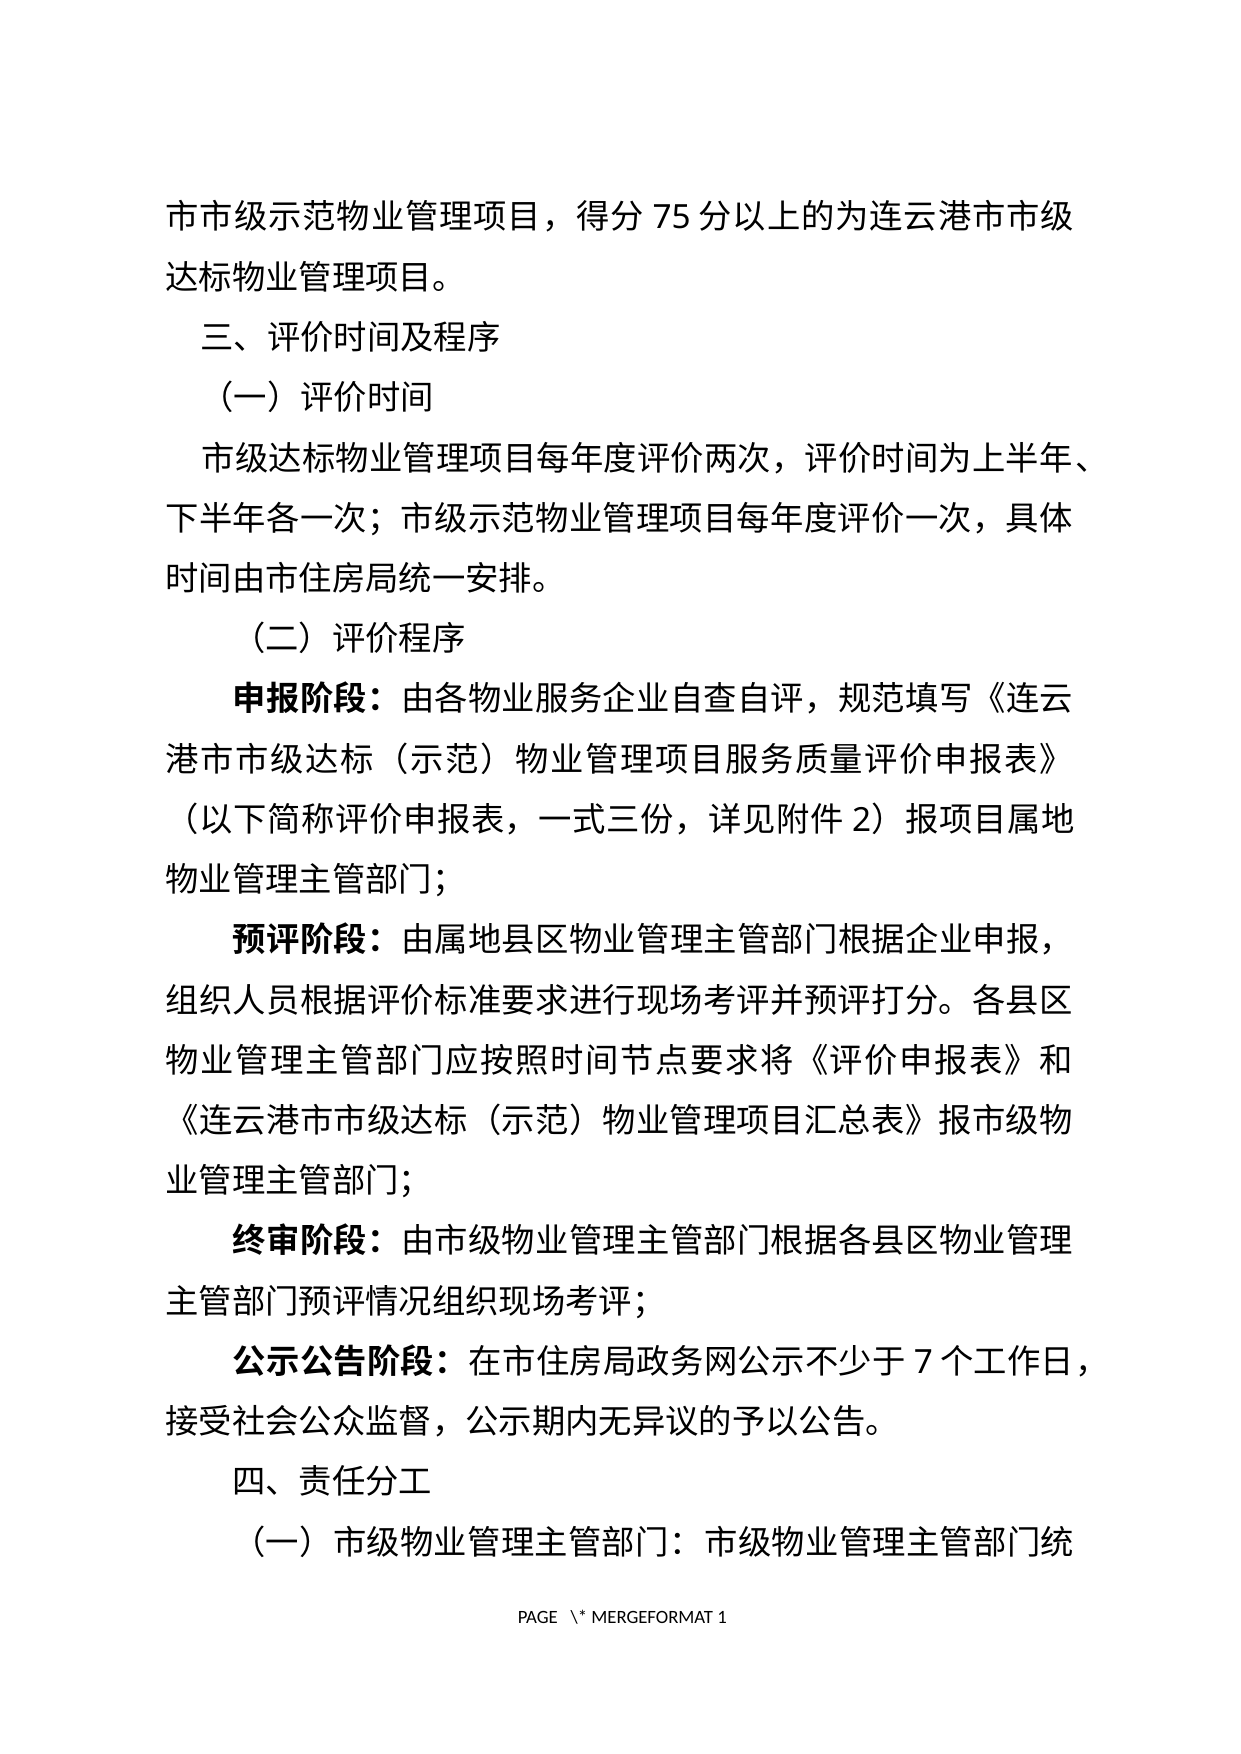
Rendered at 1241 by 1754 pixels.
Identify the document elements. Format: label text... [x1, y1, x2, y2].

text 申报阶段：由各物业服务企业自查自评，规范填写《连云港市市级达标（示范）物业管理项目服务质量评价申报表》（以下简称评价申报表，一式三份，详见附件2）报项目属地物业管理主管部门； [165, 672, 1075, 901]
text （二）评价程序 [165, 612, 1075, 660]
text 市级达标物业管理项目每年度评价两次，评价时间为上半年、下半年各一次；市级示范物业管理项目每年度评价一次，具体时间由市住房局统一安排。 [165, 431, 1075, 600]
text （一）评价时间 [165, 371, 1075, 419]
text 四、责任分工 [165, 1455, 1075, 1503]
text 三、评价时间及程序 [165, 311, 1075, 359]
text 公示公告阶段：在市住房局政务网公示不少于7个工作日，接受社会公众监督，公示期内无异议的予以公告。 [165, 1334, 1075, 1443]
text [165, 1515, 1075, 1564]
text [165, 190, 1075, 299]
text 预评阶段：由属地县区物业管理主管部门根据企业申报，组织人员根据评价标准要求进行现场考评并预评打分。各县区物业管理主管部门应按照时间节点要求将《评价申报表》和《连云港市市级达标（示范）物业管理项目汇总表》报市级物业管理主管部门； [165, 913, 1075, 1202]
text 终审阶段：由市级物业管理主管部门根据各县区物业管理主管部门预评情况组织现场考评； [165, 1214, 1075, 1323]
